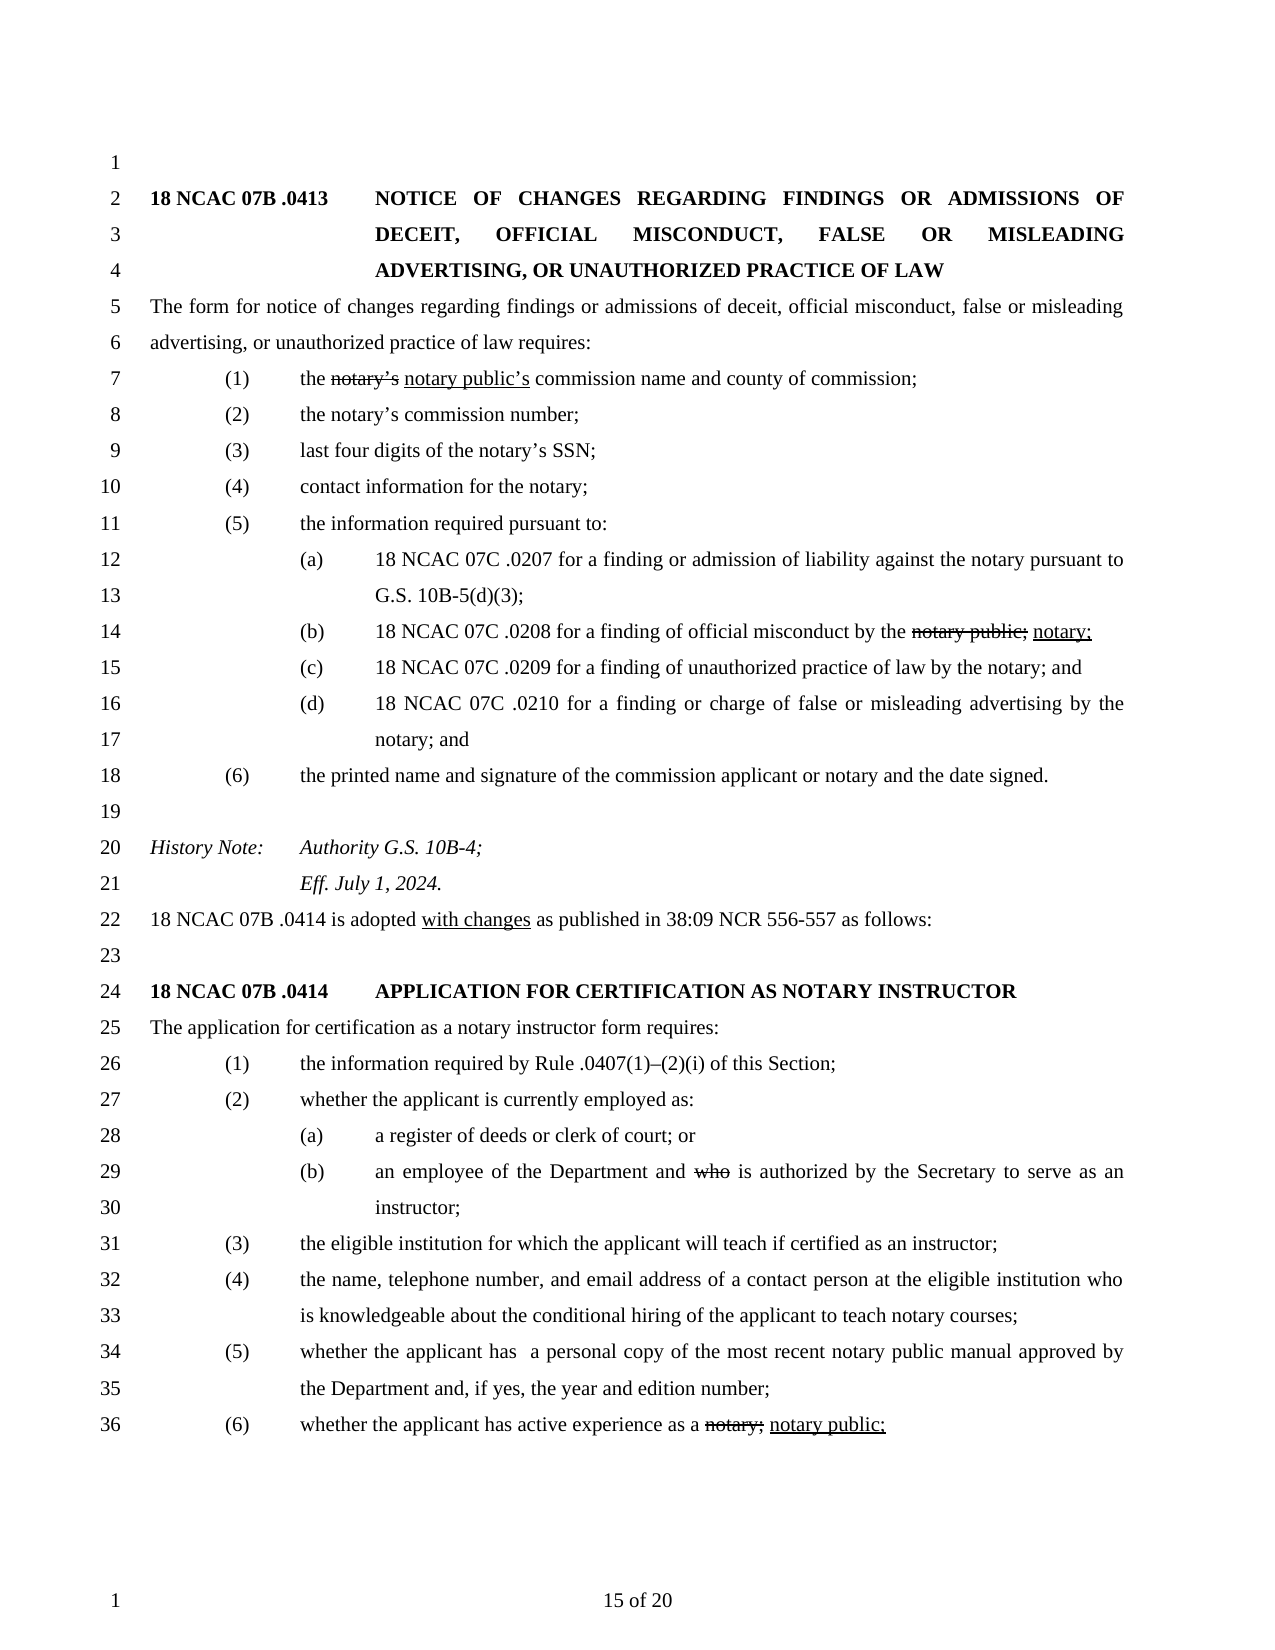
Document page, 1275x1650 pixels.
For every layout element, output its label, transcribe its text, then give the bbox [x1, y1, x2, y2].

text The application for certification as a notary instructor form requires: [150, 1015, 1125, 1039]
text (a) a register of deeds or clerk of court; or [300, 1123, 1125, 1147]
text (6) whether the applicant has active experience as a notary; notary public; [225, 1411, 1125, 1436]
text (c) 18 NCAC 07C .0209 for a finding of unauthorized practice of law by the notary; and [300, 654, 1125, 679]
text 18 NCAC 07B .0414 APPLICATION FOR CERTIFICATION AS NOTARY INSTRUCTOR [150, 979, 1125, 1003]
text (b) 18 NCAC 07C .0208 for a finding of official misconduct by the notary public; notary; [300, 618, 1125, 643]
text (1) the notary’s notary public’s commission name and county of commission; [225, 366, 1125, 390]
text (6) the printed name and signature of the commission applicant or notary and the date signed. [225, 763, 1125, 787]
text The form for notice of changes regarding findings or admissions of deceit, official misconduct, false or misleading advertising, or unauthorized practice of law requires: [150, 294, 1125, 354]
text (5) the information required pursuant to: [225, 510, 1125, 534]
text (3) the eligible institution for which the applicant will teach if certified as an instructor; [225, 1231, 1125, 1255]
text (d) 18 NCAC 07C .0210 for a finding or charge of false or misleading advertising by the notary; and [300, 691, 1125, 751]
text (4) the name, telephone number, and email address of a contact person at the eligible institution who is knowledgeable about the conditional hiring of the applicant to teach notary courses; [225, 1267, 1125, 1327]
text (2) the notary’s commission number; [225, 402, 1125, 426]
text (2) whether the applicant is currently employed as: [225, 1087, 1125, 1111]
text (b) an employee of the Department and who is authorized by the Secretary to serve as an instructor; [300, 1159, 1125, 1219]
text 18 NCAC 07B .0413 NOTICE OF CHANGES REGARDING FINDINGS OR ADMISSIONS OF DECEIT, OFFICIAL MISCONDUCT, FALSE OR MISLEADING ADVERTISING, OR UNAUTHORIZED PRACTICE OF LAW [150, 186, 1125, 282]
text Eff. July 1, 2024. [300, 871, 1125, 895]
text History Note: Authority G.S. 10B-4; [150, 835, 1125, 859]
text (3) last four digits of the notary’s SSN; [225, 438, 1125, 462]
text (a) 18 NCAC 07C .0207 for a finding or admission of liability against the notary pursuant to G.S. 10B-5(d)(3); [300, 546, 1125, 607]
text (1) the information required by Rule .0407(1)–(2)(i) of this Section; [225, 1051, 1125, 1075]
text 18 NCAC 07B .0414 is adopted with changes as published in 38:09 NCR 556-557 as follows: [150, 907, 1125, 931]
text (4) contact information for the notary; [225, 474, 1125, 498]
text (5) whether the applicant has a personal copy of the most recent notary public manual approved by the Department and, if yes, the year and edition number; [225, 1339, 1125, 1399]
